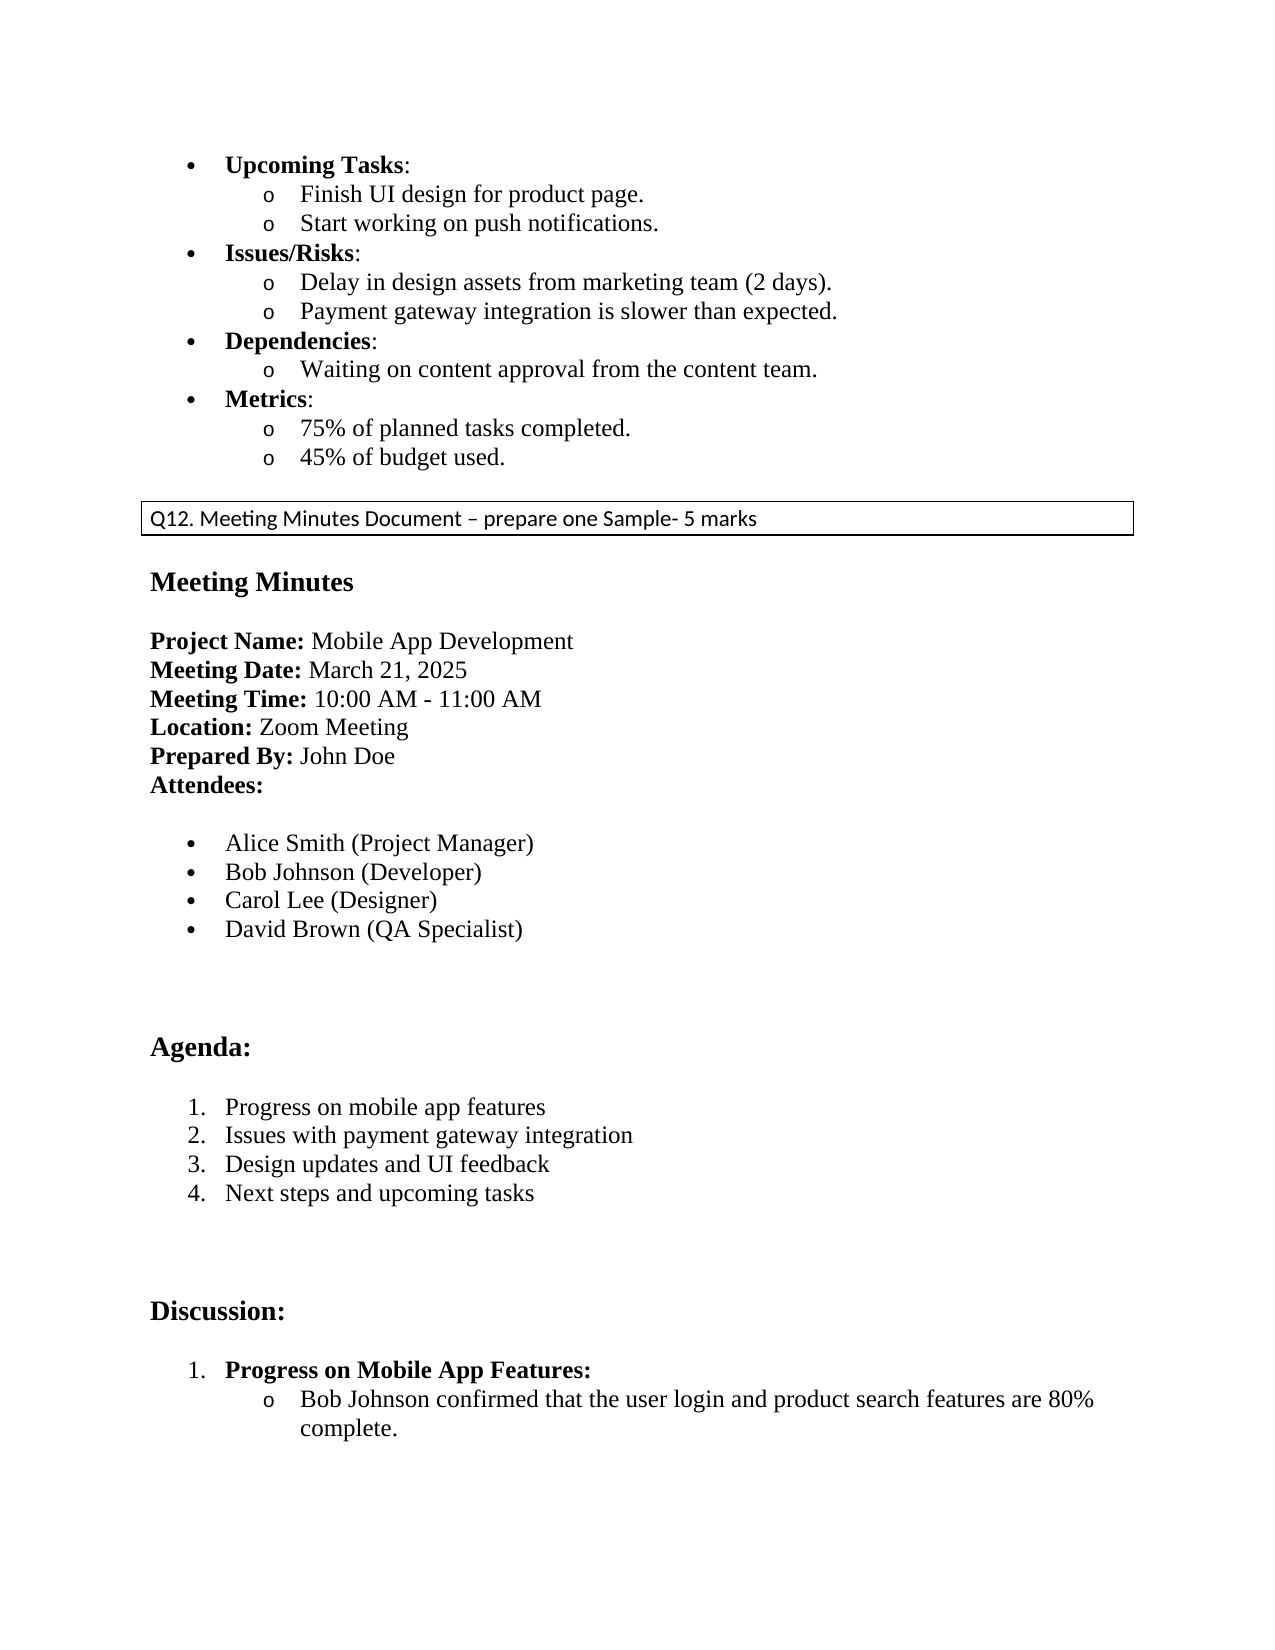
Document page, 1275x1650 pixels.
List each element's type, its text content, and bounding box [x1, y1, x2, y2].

list Design updates and UI feedback [187, 1149, 1125, 1178]
list Metrics: [187, 384, 1125, 413]
text Q12. Meeting Minutes Document – prepare one Sample- 5 marks [142, 502, 1133, 534]
list Next steps and upcoming tasks [187, 1178, 1125, 1207]
list Delay in design assets from marketing team (2 days). [262, 267, 1125, 296]
list Upcoming Tasks: [187, 150, 1125, 179]
list Finish UI design for product page. [262, 179, 1125, 208]
list Payment gateway integration is slower than expected. [262, 296, 1125, 326]
text Discussion: [150, 1294, 1125, 1326]
list David Brown (QA Specialist) [187, 914, 1125, 943]
list Dependencies: [187, 326, 1125, 354]
list Issues with payment gateway integration [187, 1120, 1125, 1149]
list Progress on Mobile App Features: [187, 1355, 1125, 1384]
list 75% of planned tasks completed. [262, 413, 1125, 442]
list 45% of budget used. [262, 442, 1125, 472]
list Waiting on content approval from the content team. [262, 354, 1125, 384]
list Carol Lee (Designer) [187, 885, 1125, 914]
text Meeting Minutes [150, 565, 1125, 597]
list Progress on mobile app features [187, 1092, 1125, 1120]
list Issues/Risks: [187, 238, 1125, 267]
list Bob Johnson confirmed that the user login and product search features are 80% complete. [262, 1384, 1125, 1442]
list Start working on push notifications. [262, 208, 1125, 238]
list Alice Smith (Project Manager) [187, 828, 1125, 857]
list Bob Johnson (Developer) [187, 857, 1125, 885]
text Project Name: Mobile App Development Meeting Date: March 21, 2025 Meeting Time: 10:00 AM - 11:00 AM Location: Zoom Meeting Prepared By: John Doe Attendees: [150, 626, 1125, 799]
text Agenda: [150, 1030, 1125, 1062]
